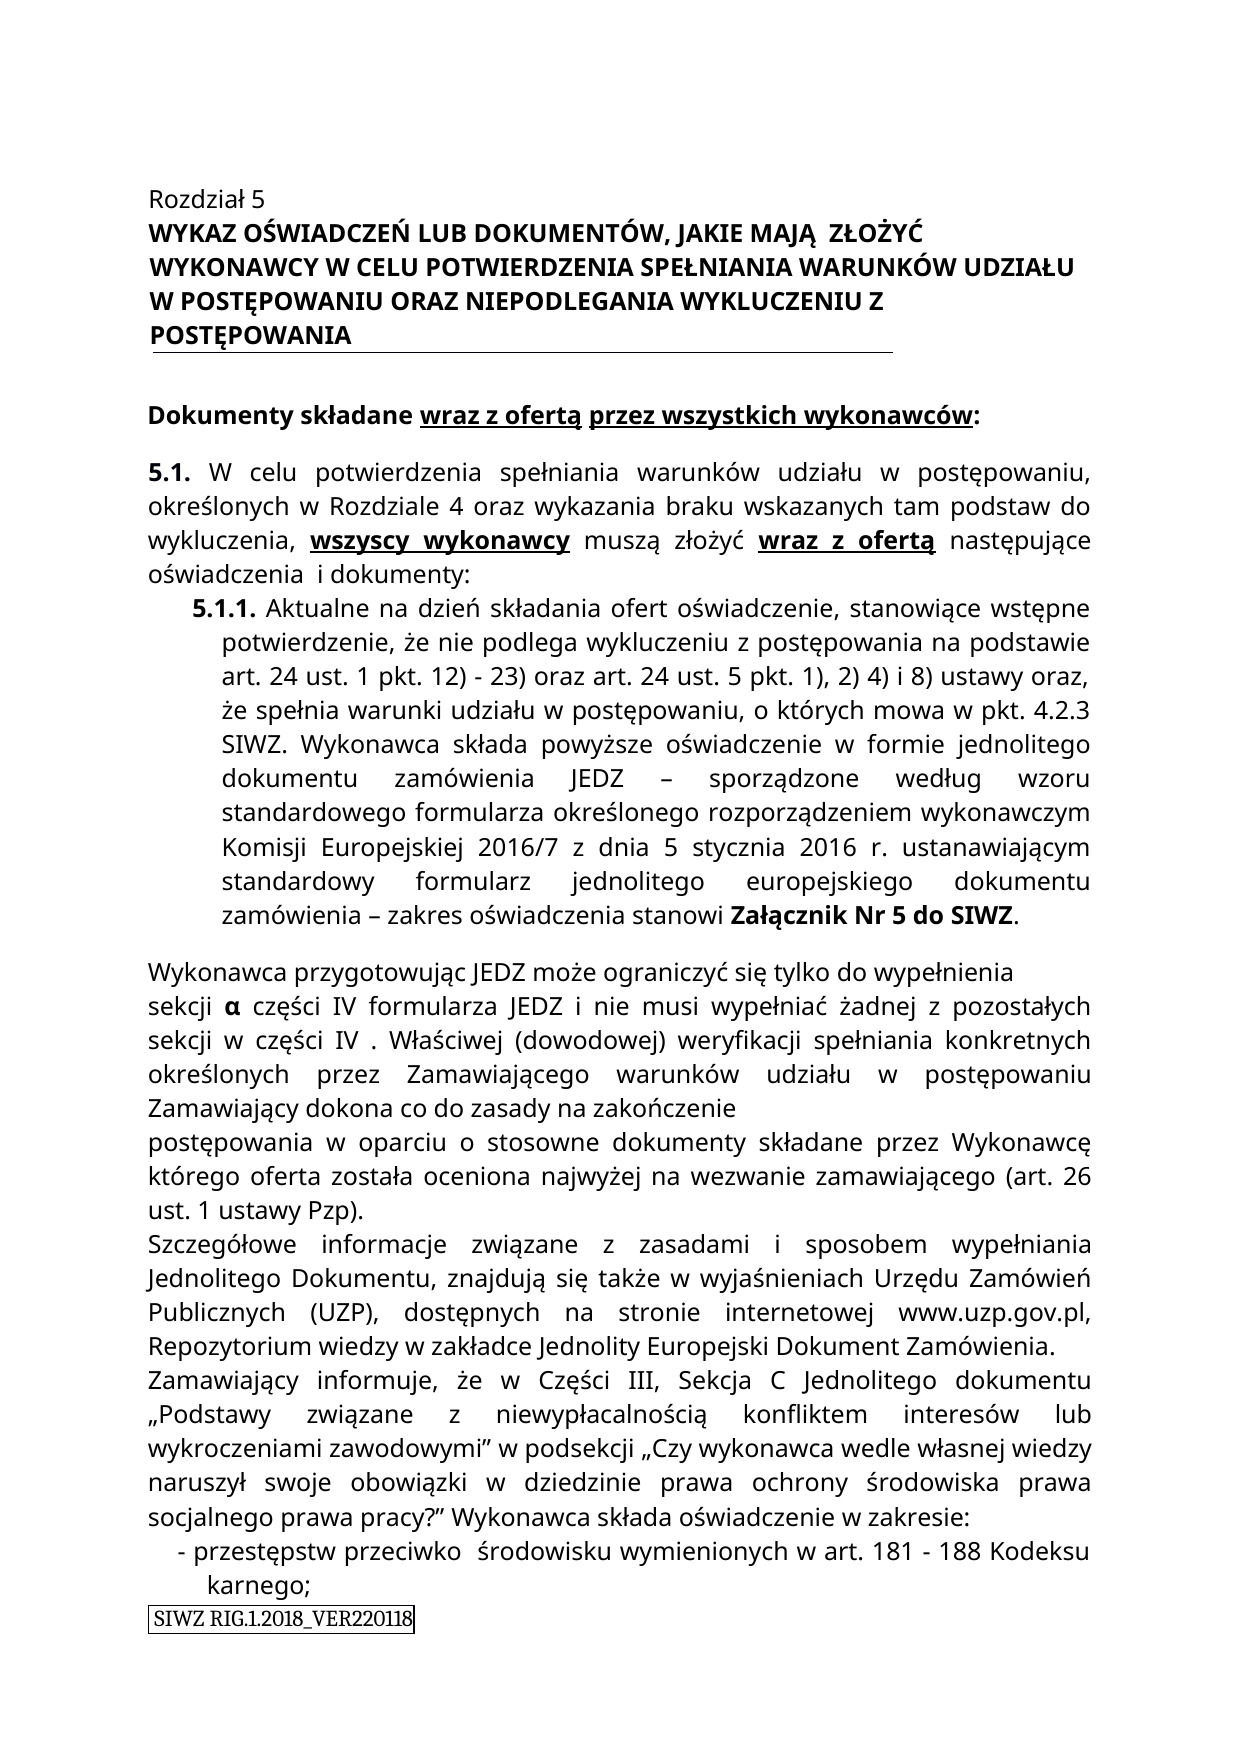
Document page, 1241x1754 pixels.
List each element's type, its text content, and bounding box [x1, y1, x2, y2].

text 5.1.1. Aktualne na dzień składania ofert oświadczenie, stanowiące wstępne potwierdzenie, że nie podlega wykluczeniu z postępowania na podstawie art. 24 ust. 1 pkt. 12) - 23) oraz art. 24 ust. 5 pkt. 1), 2) 4) i 8) ustawy oraz, że spełnia warunki udziału w postępowaniu, o których mowa w pkt. 4.2.3 SIWZ. Wykonawca składa powyższe oświadczenie w formie jednolitego dokumentu zamówienia JEDZ – sporządzone według wzoru standardowego formularza określonego rozporządzeniem wykonawczym Komisji Europejskiej 2016/7 z dnia 5 stycznia 2016 r. ustanawiającym standardowy formularz jednolitego europejskiego dokumentu zamówienia – zakres oświadczenia stanowi Załącznik Nr 5 do SIWZ. [192, 591, 1092, 931]
text sekcji α części IV formularza JEDZ i nie musi wypełniać żadnej z pozostałych sekcji w części IV . Właściwej (dowodowej) weryfikacji spełniania konkretnych określonych przez Zamawiającego warunków udziału w postępowaniu Zamawiający dokona co do zasady na zakończenie [148, 988, 1093, 1124]
text - przestępstw przeciwko środowisku wymienionych w art. 181 - 188 Kodeksu karnego; [177, 1533, 1092, 1601]
text Szczegółowe informacje związane z zasadami i sposobem wypełniania Jednolitego Dokumentu, znajdują się także w wyjaśnieniach Urzędu Zamówień Publicznych (UZP), dostępnych na stronie internetowej www.uzp.gov.pl, Repozytorium wiedzy w zakładce Jednolity Europejski Dokument Zamówienia. [148, 1227, 1093, 1363]
text Rozdział 5 [148, 182, 1092, 216]
text Wykonawca przygotowując JEDZ może ograniczyć się tylko do wypełnienia [148, 954, 1093, 988]
text Zamawiający informuje, że w Części III, Sekcja C Jednolitego dokumentu „Podstawy związane z niewypłacalnością konfliktem interesów lub wykroczeniami zawodowymi” w podsekcji „Czy wykonawca wedle własnej wiedzy naruszył swoje obowiązki w dziedzinie prawa ochrony środowiska prawa socjalnego prawa pracy?” Wykonawca składa oświadczenie w zakresie: [148, 1363, 1093, 1533]
text 5.1. W celu potwierdzenia spełniania warunków udziału w postępowaniu, określonych w Rozdziale 4 oraz wykazania braku wskazanych tam podstaw do wykluczenia, wszyscy wykonawcy muszą złożyć wraz z ofertą następujące oświadczenia i dokumenty: [148, 454, 1092, 591]
subtitle WYKAZ OŚWIADCZEŃ LUB DOKUMENTÓW, JAKIE MAJĄ ZŁOŻYĆ WYKONAWCY W CELU POTWIERDZENIA SPEŁNIANIA WARUNKÓW UDZIAŁU W POSTĘPOWANIU ORAZ NIEPODLEGANIA WYKLUCZENIU Z POSTĘPOWANIA [148, 216, 1091, 352]
text postępowania w oparciu o stosowne dokumenty składane przez Wykonawcę którego oferta została oceniona najwyżej na wezwanie zamawiającego (art. 26 ust. 1 ustawy Pzp). [148, 1124, 1093, 1227]
text Dokumenty składane wraz z ofertą przez wszystkich wykonawców: [147, 398, 1093, 432]
